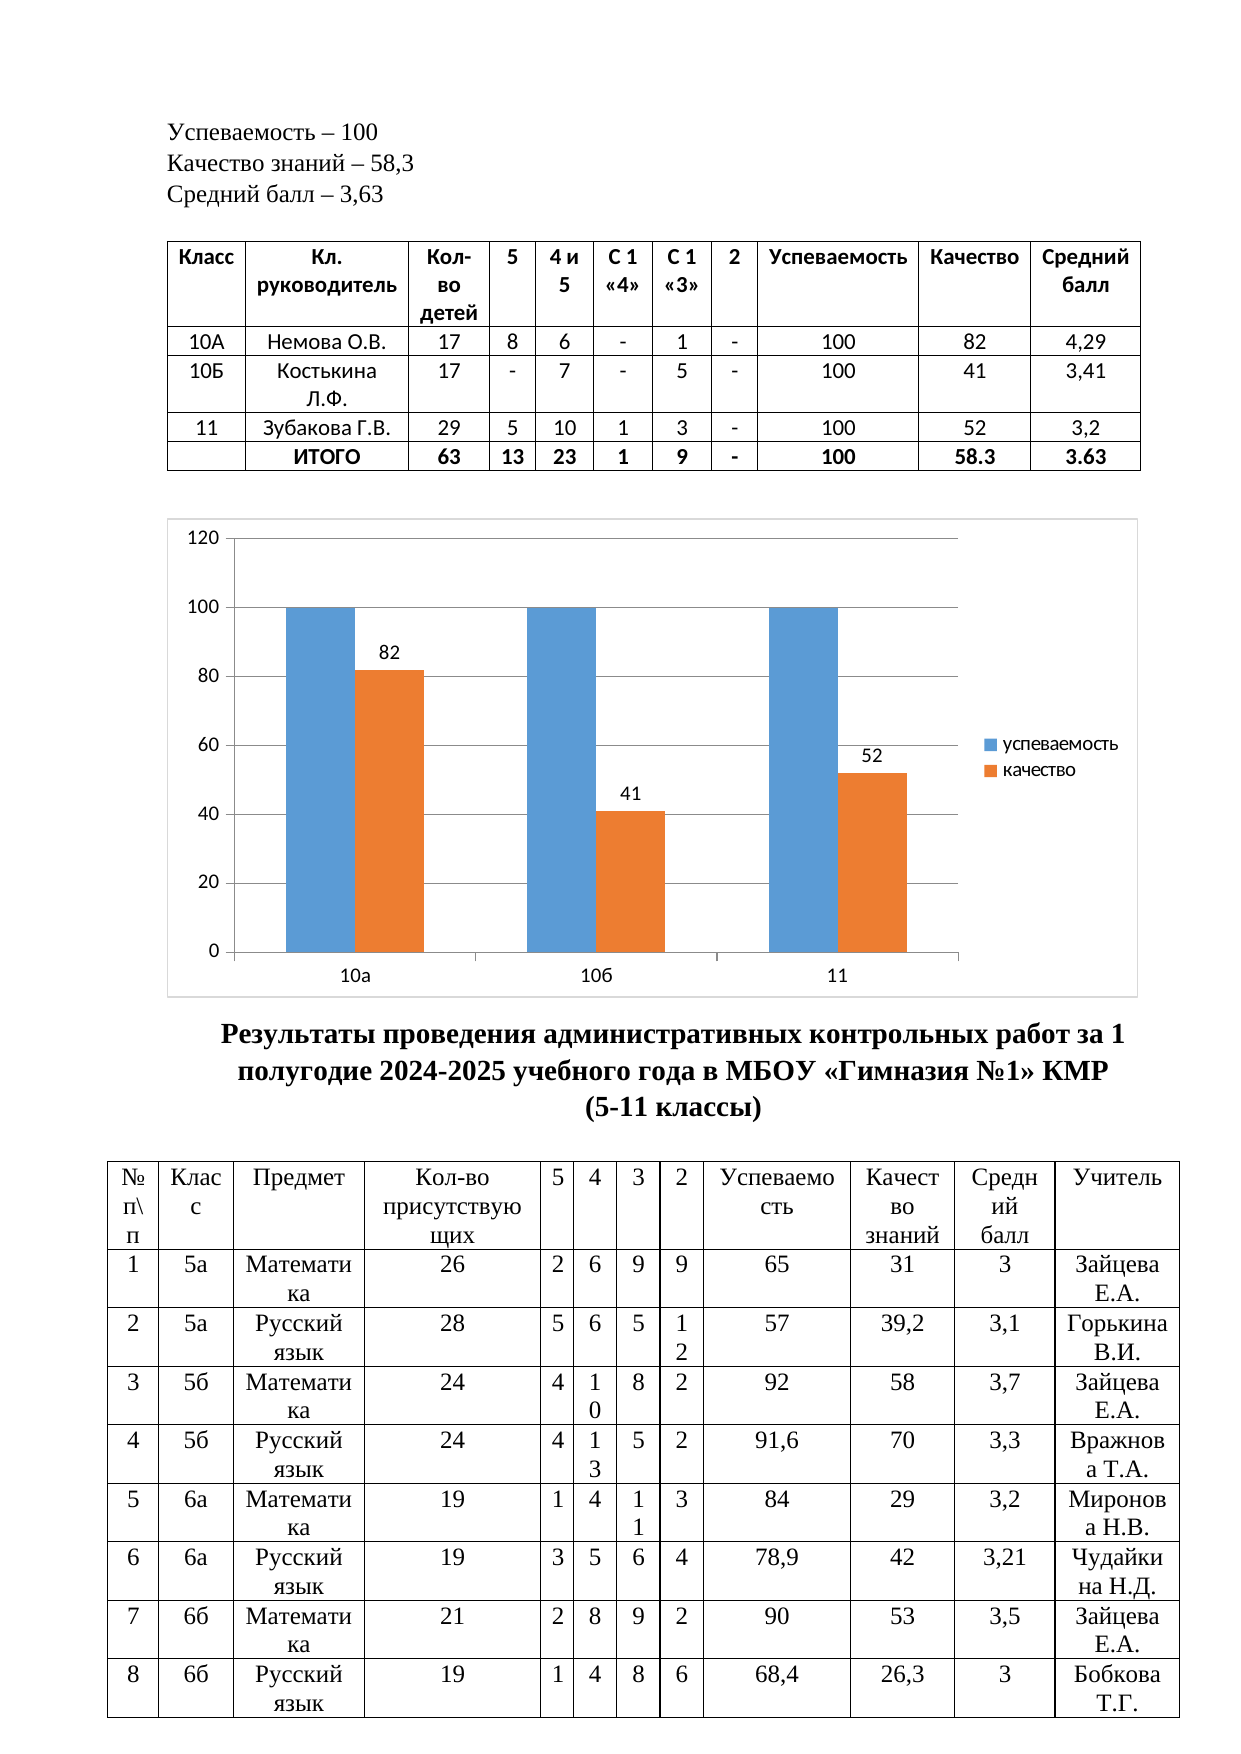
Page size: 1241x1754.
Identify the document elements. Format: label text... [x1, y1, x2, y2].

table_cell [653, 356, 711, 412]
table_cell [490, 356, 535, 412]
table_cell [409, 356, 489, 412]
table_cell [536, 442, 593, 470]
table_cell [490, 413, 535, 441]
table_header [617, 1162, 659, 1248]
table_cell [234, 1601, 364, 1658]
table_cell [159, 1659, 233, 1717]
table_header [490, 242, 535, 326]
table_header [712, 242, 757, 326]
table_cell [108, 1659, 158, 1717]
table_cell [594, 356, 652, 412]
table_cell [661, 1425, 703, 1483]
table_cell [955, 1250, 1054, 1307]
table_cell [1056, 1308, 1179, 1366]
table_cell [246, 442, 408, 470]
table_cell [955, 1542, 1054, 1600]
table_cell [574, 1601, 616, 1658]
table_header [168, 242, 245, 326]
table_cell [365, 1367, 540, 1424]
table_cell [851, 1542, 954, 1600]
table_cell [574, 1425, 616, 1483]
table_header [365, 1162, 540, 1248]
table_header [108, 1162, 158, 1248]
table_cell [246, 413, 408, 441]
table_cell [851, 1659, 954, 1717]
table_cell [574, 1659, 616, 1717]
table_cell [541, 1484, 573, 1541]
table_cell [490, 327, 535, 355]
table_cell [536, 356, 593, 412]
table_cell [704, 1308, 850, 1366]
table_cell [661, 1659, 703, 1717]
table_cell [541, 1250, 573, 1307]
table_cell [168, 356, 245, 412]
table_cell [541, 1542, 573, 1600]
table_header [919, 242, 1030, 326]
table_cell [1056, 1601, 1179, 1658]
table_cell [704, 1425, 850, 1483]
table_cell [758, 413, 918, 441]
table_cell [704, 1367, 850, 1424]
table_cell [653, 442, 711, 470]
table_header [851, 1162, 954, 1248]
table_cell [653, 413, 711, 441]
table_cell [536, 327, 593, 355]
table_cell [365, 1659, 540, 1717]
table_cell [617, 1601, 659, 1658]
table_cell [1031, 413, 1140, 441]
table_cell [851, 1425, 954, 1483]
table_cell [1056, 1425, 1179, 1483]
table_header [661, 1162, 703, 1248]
text Успеваемость – 100 [167, 117, 1180, 145]
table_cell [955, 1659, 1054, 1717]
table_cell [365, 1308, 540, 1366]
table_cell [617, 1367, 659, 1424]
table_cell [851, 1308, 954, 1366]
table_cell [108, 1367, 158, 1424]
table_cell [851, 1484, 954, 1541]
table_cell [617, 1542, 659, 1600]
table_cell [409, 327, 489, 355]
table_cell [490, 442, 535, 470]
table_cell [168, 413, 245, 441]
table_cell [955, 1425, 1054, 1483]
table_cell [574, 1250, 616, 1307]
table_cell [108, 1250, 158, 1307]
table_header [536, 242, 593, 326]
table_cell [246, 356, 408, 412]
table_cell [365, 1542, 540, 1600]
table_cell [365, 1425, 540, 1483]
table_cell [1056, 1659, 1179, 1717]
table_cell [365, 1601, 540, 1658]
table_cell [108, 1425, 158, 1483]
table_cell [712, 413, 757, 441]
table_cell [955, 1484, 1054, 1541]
text Качество знаний – 58,3 [167, 148, 1180, 176]
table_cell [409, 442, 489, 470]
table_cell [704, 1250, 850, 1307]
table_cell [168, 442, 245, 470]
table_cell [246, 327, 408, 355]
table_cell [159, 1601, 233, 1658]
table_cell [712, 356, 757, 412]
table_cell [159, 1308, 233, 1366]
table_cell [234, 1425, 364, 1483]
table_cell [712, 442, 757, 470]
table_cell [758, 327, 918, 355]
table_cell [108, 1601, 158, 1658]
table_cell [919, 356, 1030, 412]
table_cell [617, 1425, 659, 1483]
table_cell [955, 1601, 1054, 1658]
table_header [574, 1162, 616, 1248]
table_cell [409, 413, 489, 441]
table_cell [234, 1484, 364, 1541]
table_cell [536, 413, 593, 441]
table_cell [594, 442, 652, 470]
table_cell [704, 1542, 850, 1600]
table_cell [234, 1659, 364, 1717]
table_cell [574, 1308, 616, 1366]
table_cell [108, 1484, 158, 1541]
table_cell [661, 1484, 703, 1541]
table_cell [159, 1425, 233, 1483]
text Средний балл – 3,63 [167, 179, 1180, 207]
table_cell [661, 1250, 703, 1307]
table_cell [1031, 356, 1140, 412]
text (5-11 классы) [167, 1089, 1180, 1122]
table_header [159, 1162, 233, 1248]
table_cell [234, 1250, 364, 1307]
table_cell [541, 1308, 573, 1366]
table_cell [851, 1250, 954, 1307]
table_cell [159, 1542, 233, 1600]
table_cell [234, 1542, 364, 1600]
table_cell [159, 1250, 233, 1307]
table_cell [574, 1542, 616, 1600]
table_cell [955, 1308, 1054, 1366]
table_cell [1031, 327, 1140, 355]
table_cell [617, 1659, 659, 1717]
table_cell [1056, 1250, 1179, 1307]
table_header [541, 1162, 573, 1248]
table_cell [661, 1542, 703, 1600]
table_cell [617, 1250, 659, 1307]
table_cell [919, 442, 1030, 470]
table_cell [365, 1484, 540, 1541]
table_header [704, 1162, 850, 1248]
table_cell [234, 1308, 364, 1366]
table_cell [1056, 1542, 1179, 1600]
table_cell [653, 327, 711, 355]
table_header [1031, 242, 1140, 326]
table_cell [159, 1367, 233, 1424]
text Результаты проведения административных контрольных работ за 1 полугодие 2024-2025 учебного года в МБОУ «Гимназия №1» КМР [167, 1017, 1180, 1086]
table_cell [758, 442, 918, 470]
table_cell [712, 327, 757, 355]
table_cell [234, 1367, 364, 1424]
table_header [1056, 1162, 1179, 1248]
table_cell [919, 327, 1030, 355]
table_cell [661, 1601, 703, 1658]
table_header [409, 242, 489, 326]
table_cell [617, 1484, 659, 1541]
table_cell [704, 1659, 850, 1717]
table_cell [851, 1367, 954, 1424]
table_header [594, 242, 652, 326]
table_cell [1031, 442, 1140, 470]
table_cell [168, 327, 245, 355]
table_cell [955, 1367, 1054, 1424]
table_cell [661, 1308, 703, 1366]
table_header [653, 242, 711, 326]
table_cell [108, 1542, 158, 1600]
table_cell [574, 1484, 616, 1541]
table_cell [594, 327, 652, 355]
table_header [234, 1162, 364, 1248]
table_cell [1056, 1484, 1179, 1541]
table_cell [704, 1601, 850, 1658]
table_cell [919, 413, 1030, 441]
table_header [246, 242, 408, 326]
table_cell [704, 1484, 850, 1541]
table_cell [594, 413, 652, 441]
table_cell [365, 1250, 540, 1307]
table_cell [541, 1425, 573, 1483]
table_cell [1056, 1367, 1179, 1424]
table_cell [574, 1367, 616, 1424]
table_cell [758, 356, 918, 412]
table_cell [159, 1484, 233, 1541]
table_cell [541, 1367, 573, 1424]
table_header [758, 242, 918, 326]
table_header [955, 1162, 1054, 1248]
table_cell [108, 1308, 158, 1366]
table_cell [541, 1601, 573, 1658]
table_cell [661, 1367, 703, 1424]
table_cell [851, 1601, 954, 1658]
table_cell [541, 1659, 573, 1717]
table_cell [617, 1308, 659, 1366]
